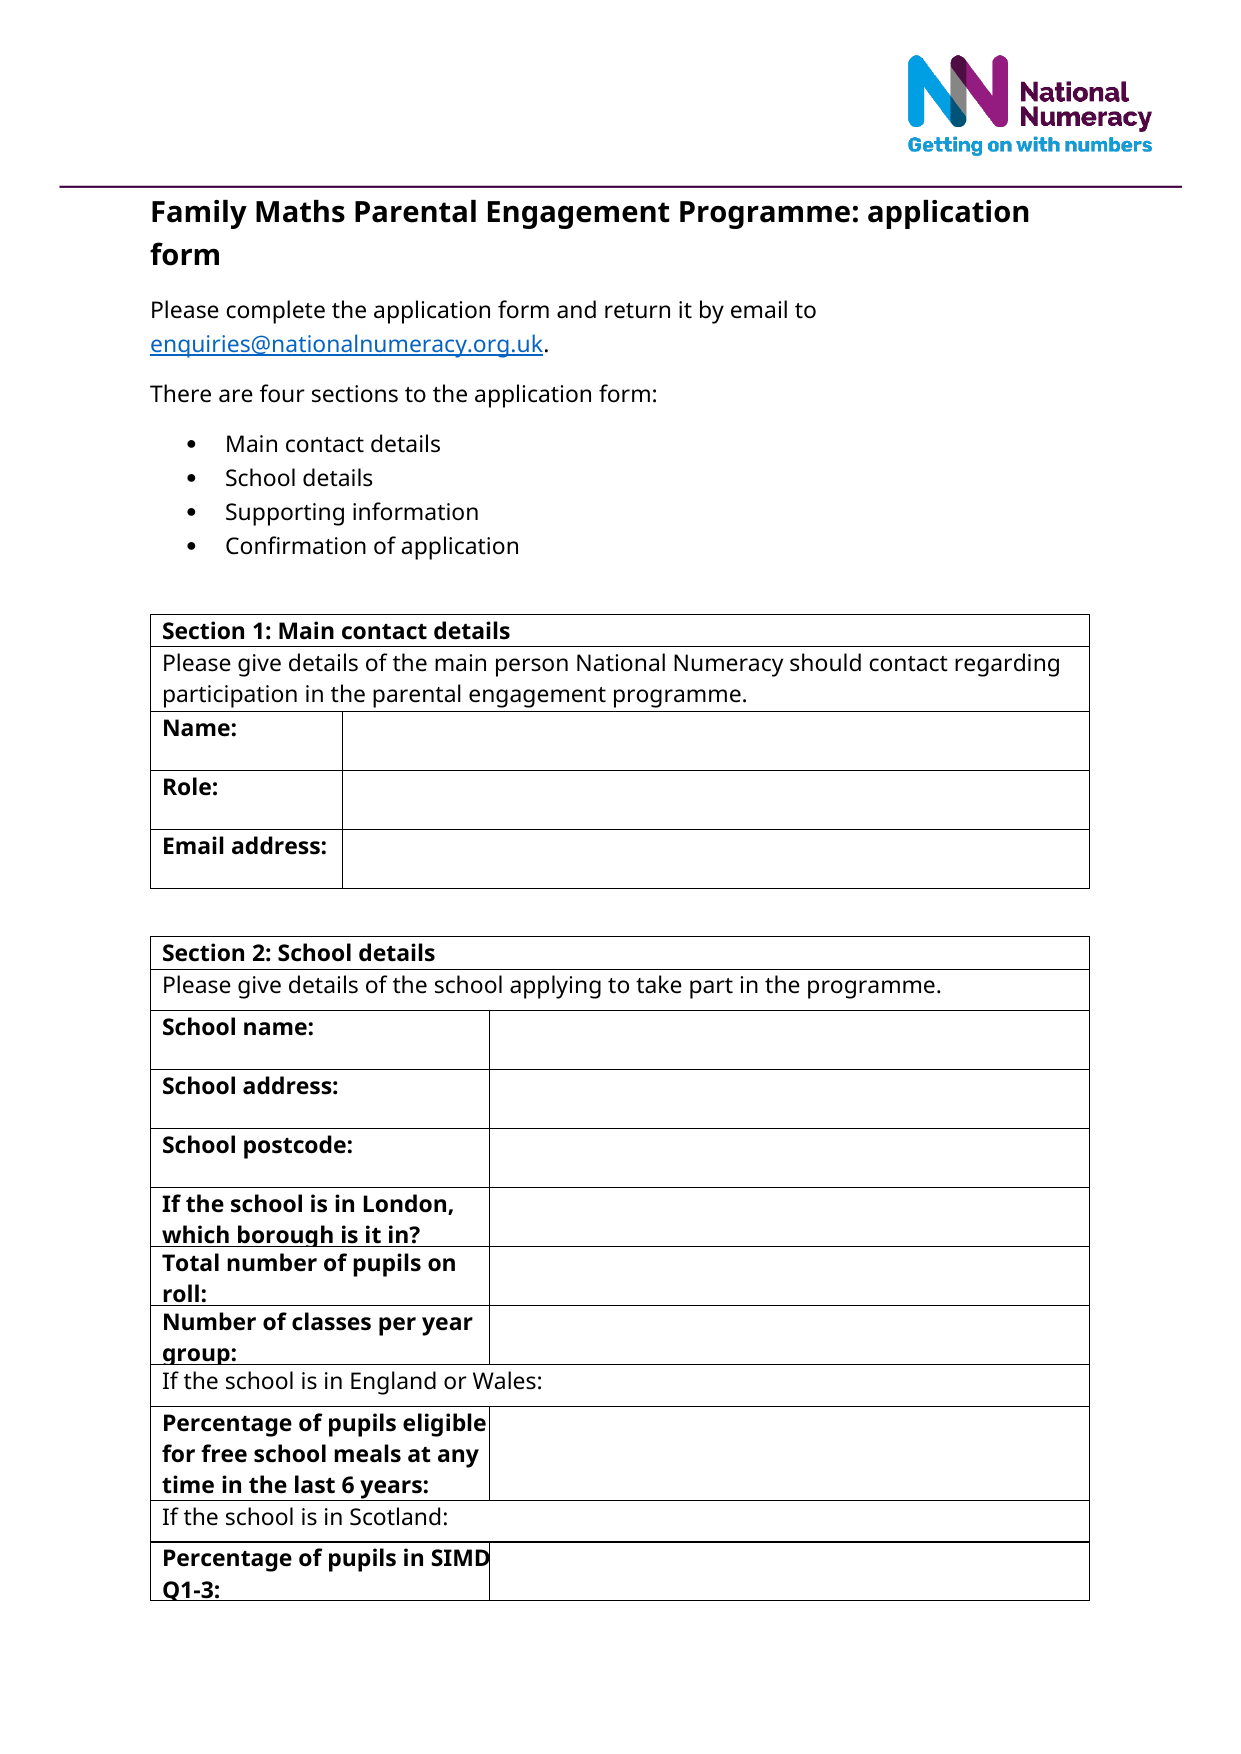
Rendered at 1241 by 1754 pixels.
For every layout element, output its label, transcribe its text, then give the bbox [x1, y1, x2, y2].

table_cell [490, 1306, 1089, 1364]
table_cell School address: [151, 1070, 489, 1128]
table_cell Percentage of pupils eligible for free school meals at any time in the last 6 years: [151, 1407, 489, 1500]
table_header Section 1: Main contact details [151, 615, 1089, 646]
table_cell Please give details of the school applying to take part in the programme. [151, 970, 1089, 1010]
table_cell If the school is in London, which borough is it in? [151, 1188, 489, 1246]
table_cell If the school is in Scotland: [151, 1501, 1089, 1541]
table_cell [490, 1070, 1089, 1128]
table_cell School postcode: [151, 1129, 489, 1187]
table_cell [490, 1543, 1089, 1600]
table_cell If the school is in England or Wales: [151, 1365, 1089, 1406]
list Main contact details [187, 428, 1110, 459]
table_cell [343, 712, 1089, 770]
table_cell Role: [151, 771, 342, 829]
list School details [187, 462, 1110, 493]
table_cell [343, 830, 1089, 888]
table_cell [490, 1129, 1089, 1187]
table_cell School name: [151, 1011, 489, 1069]
table_cell [490, 1247, 1089, 1305]
table_cell [490, 1011, 1089, 1069]
table_cell [490, 1188, 1089, 1246]
table_cell [490, 1407, 1089, 1500]
table_cell Email address: [151, 830, 342, 888]
table_cell [343, 771, 1089, 829]
list Confirmation of application [187, 529, 1110, 561]
table_cell Please give details of the main person National Numeracy should contact regarding participation in the parental engagement programme. [151, 647, 1089, 711]
table_cell Total number of pupils on roll: [151, 1247, 489, 1305]
table_cell Number of classes per year group: [151, 1306, 489, 1364]
text There are four sections to the application form: [150, 378, 1110, 409]
picture [0, 11, 1241, 192]
table_header Section 2: School details [151, 937, 1089, 968]
text Please complete the application form and return it by email to enquiries@nationalnumeracy.org.uk. [150, 294, 1110, 359]
table_cell Name: [151, 712, 342, 770]
list Supporting information [187, 496, 1110, 527]
table_cell Percentage of pupils in SIMD Q1-3: [151, 1543, 489, 1600]
text Family Maths Parental Engagement Programme: application form [150, 191, 1110, 274]
